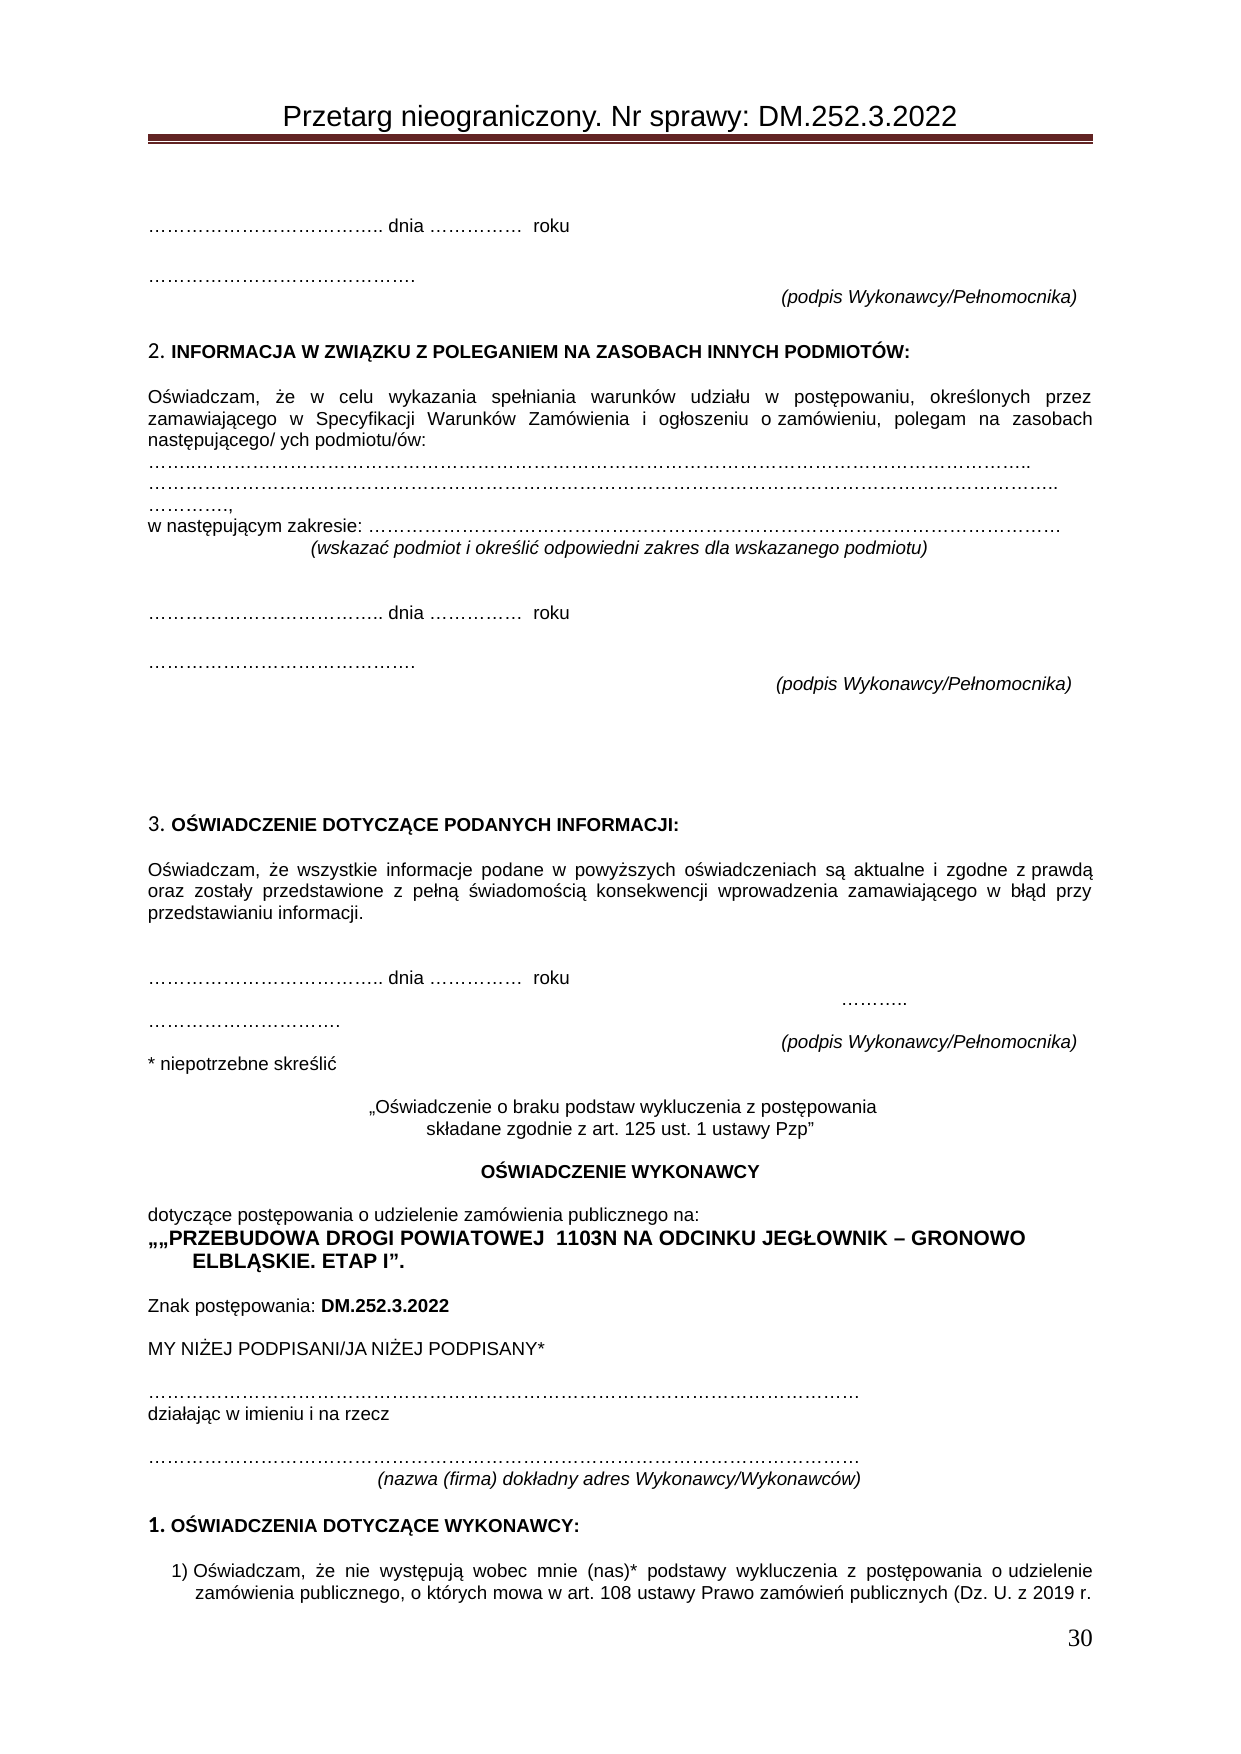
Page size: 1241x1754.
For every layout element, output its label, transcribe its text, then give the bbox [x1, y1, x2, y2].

text …………………………………………………………………………………………………… [148, 1446, 1093, 1467]
text ……..……………………………………………………………………………………………………………………..………………………………………………………………………………………………………………………………..…………., w następującym zakresie: ………………………………………………………………………………………………… [148, 451, 1093, 537]
text (nazwa (firma) dokładny adres Wykonawcy/Wykonawców) [148, 1467, 1093, 1489]
text „Oświadczenie o braku podstaw wykluczenia z postępowania [148, 1096, 1093, 1117]
text „„PRZEBUDOWA DROGI POWIATOWEJ 1103N NA ODCINKU JEGŁOWNIK – GRONOWO ELBLĄSKIE. ETAP I”. [148, 1225, 1093, 1273]
text ……………………………………. [148, 236, 1093, 286]
list INFORMACJA W ZWIĄZKU Z POLEGANIEM NA ZASOBACH INNYCH PODMIOTÓW: [148, 336, 1093, 364]
text (podpis Wykonawcy/Pełnomocnika) [148, 1031, 1093, 1053]
text ……………………………….. dnia …………… roku [148, 601, 1093, 623]
text Oświadczam, że wszystkie informacje podane w powyższych oświadczeniach są aktualne i zgodne z prawdą oraz zostały przedstawione z pełną świadomością konsekwencji wprowadzenia zamawiającego w błąd przy przedstawianiu informacji. [148, 859, 1093, 923]
list OŚWIADCZENIA DOTYCZĄCE WYKONAWCY: [148, 1510, 1093, 1538]
list OŚWIADCZENIE DOTYCZĄCE PODANYCH INFORMACJI: [148, 809, 1093, 837]
text składane zgodnie z art. 125 ust. 1 ustawy Pzp” [148, 1117, 1093, 1139]
text …………………………………………………………………………………………………… [148, 1381, 1093, 1403]
text MY NIŻEJ PODPISANI/JA NIŻEJ PODPISANY* [148, 1338, 1093, 1359]
text (podpis Wykonawcy/Pełnomocnika) [148, 673, 1093, 694]
text dotyczące postępowania o udzielenie zamówienia publicznego na: [148, 1204, 1093, 1225]
text działając w imieniu i na rzecz [148, 1403, 1093, 1424]
text ……………………………….. dnia …………… roku [148, 967, 1093, 988]
text ……………………………….. dnia …………… roku [148, 215, 1093, 236]
text OŚWIADCZENIE WYKONAWCY [148, 1161, 1093, 1182]
text * niepotrzebne skreślić [148, 1053, 1093, 1074]
text (podpis Wykonawcy/Pełnomocnika) [148, 286, 1093, 307]
text ……….. …………………………. [148, 988, 1093, 1031]
text ……………………………………. [148, 623, 1093, 673]
text Znak postępowania: DM.252.3.2022 [148, 1295, 1093, 1316]
text Oświadczam, że w celu wykazania spełniania warunków udziału w postępowaniu, określonych przez zamawiającego w Specyfikacji Warunków Zamówienia i ogłoszeniu o zamówieniu, polegam na zasobach następującego/ ych podmiotu/ów: [148, 386, 1093, 451]
text (wskazać podmiot i określić odpowiedni zakres dla wskazanego podmiotu) [148, 537, 1093, 558]
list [171, 1560, 1093, 1603]
